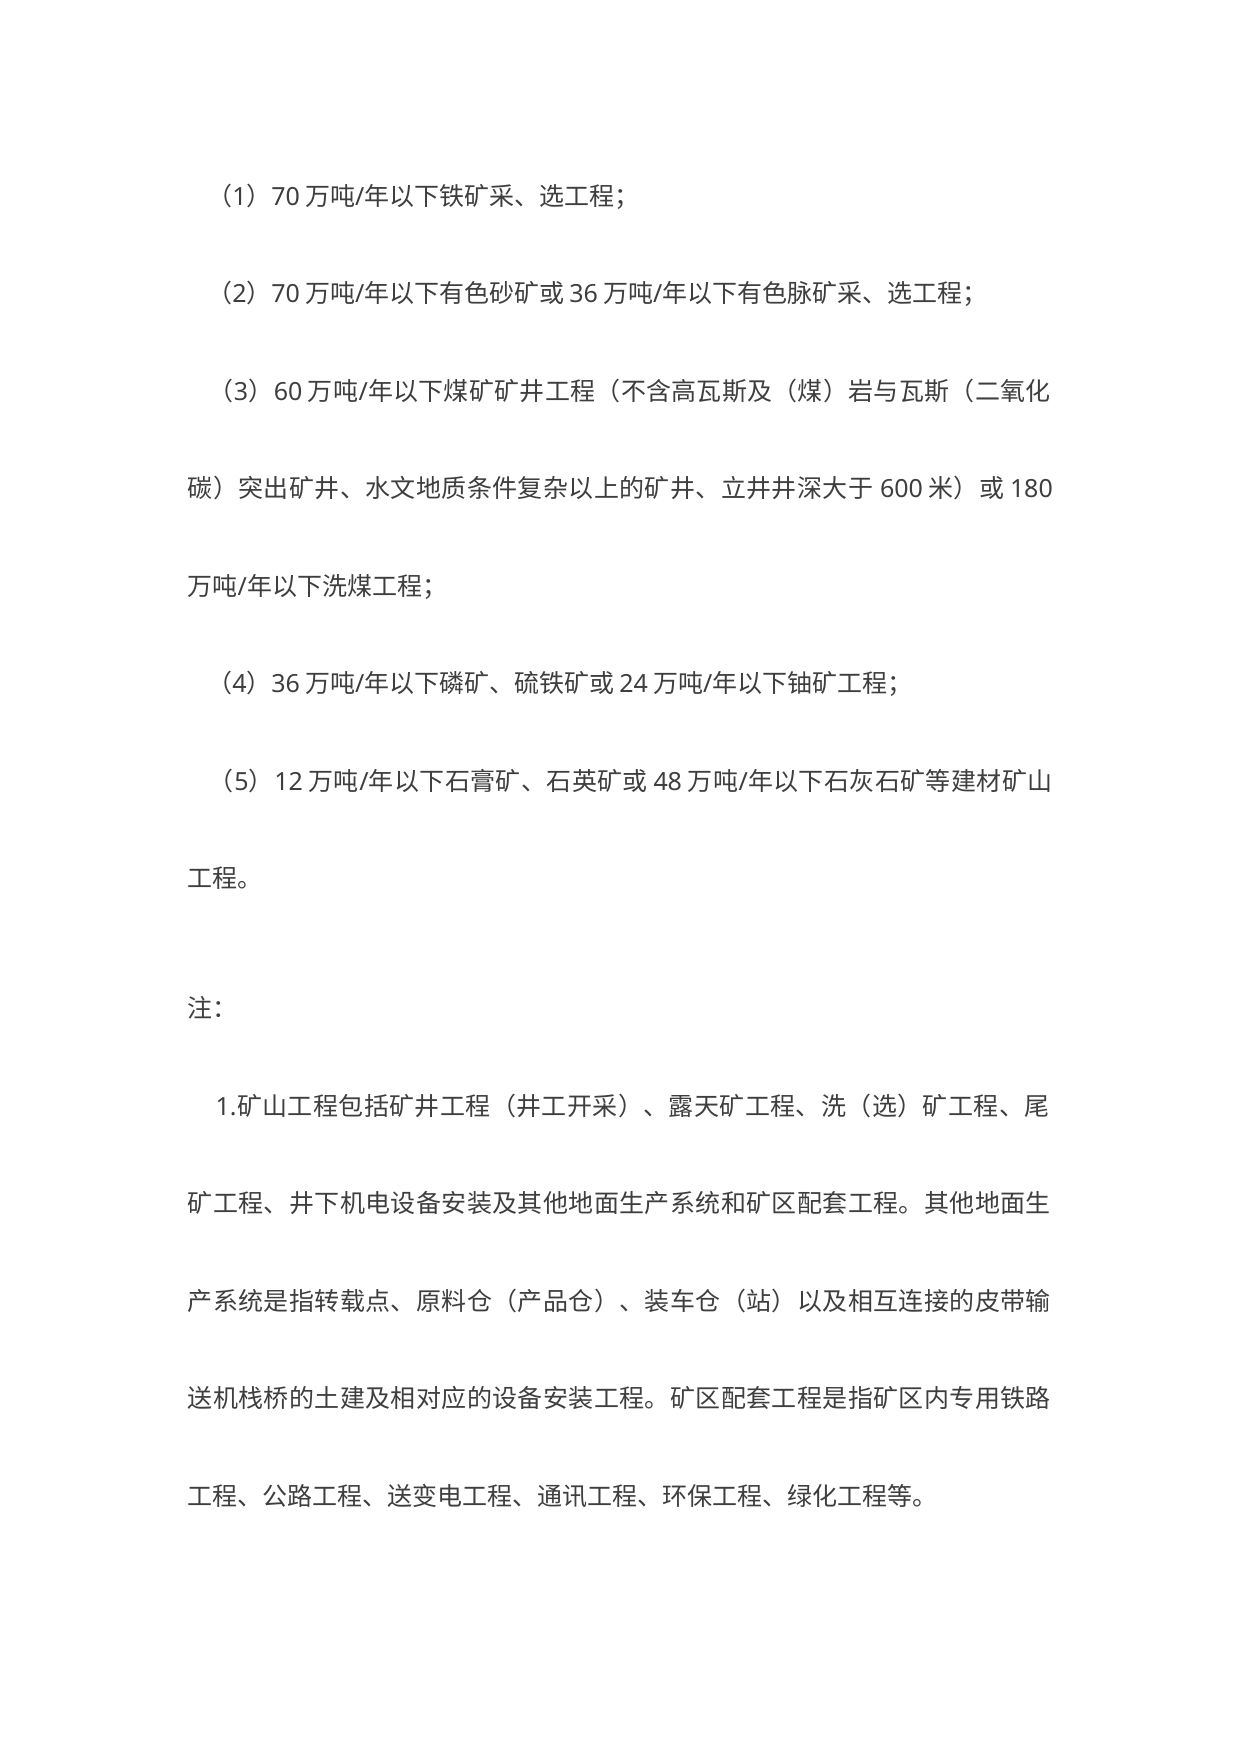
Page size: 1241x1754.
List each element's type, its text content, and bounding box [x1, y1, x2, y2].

text 注： 1.矿山工程包括矿井工程（井工开采）、露天矿工程、洗（选）矿工程、尾矿工程、井下机电设备安装及其他地面生产系统和矿区配套工程。其他地面生产系统是指转载点、原料仓（产品仓）、装车仓（站）以及相互连接的皮带输送机栈桥的土建及相对应的设备安装工程。矿区配套工程是指矿区内专用铁路工程、公路工程、送变电工程、通讯工程、环保工程、绿化工程等。 [187, 974, 1053, 1527]
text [187, 162, 1053, 958]
